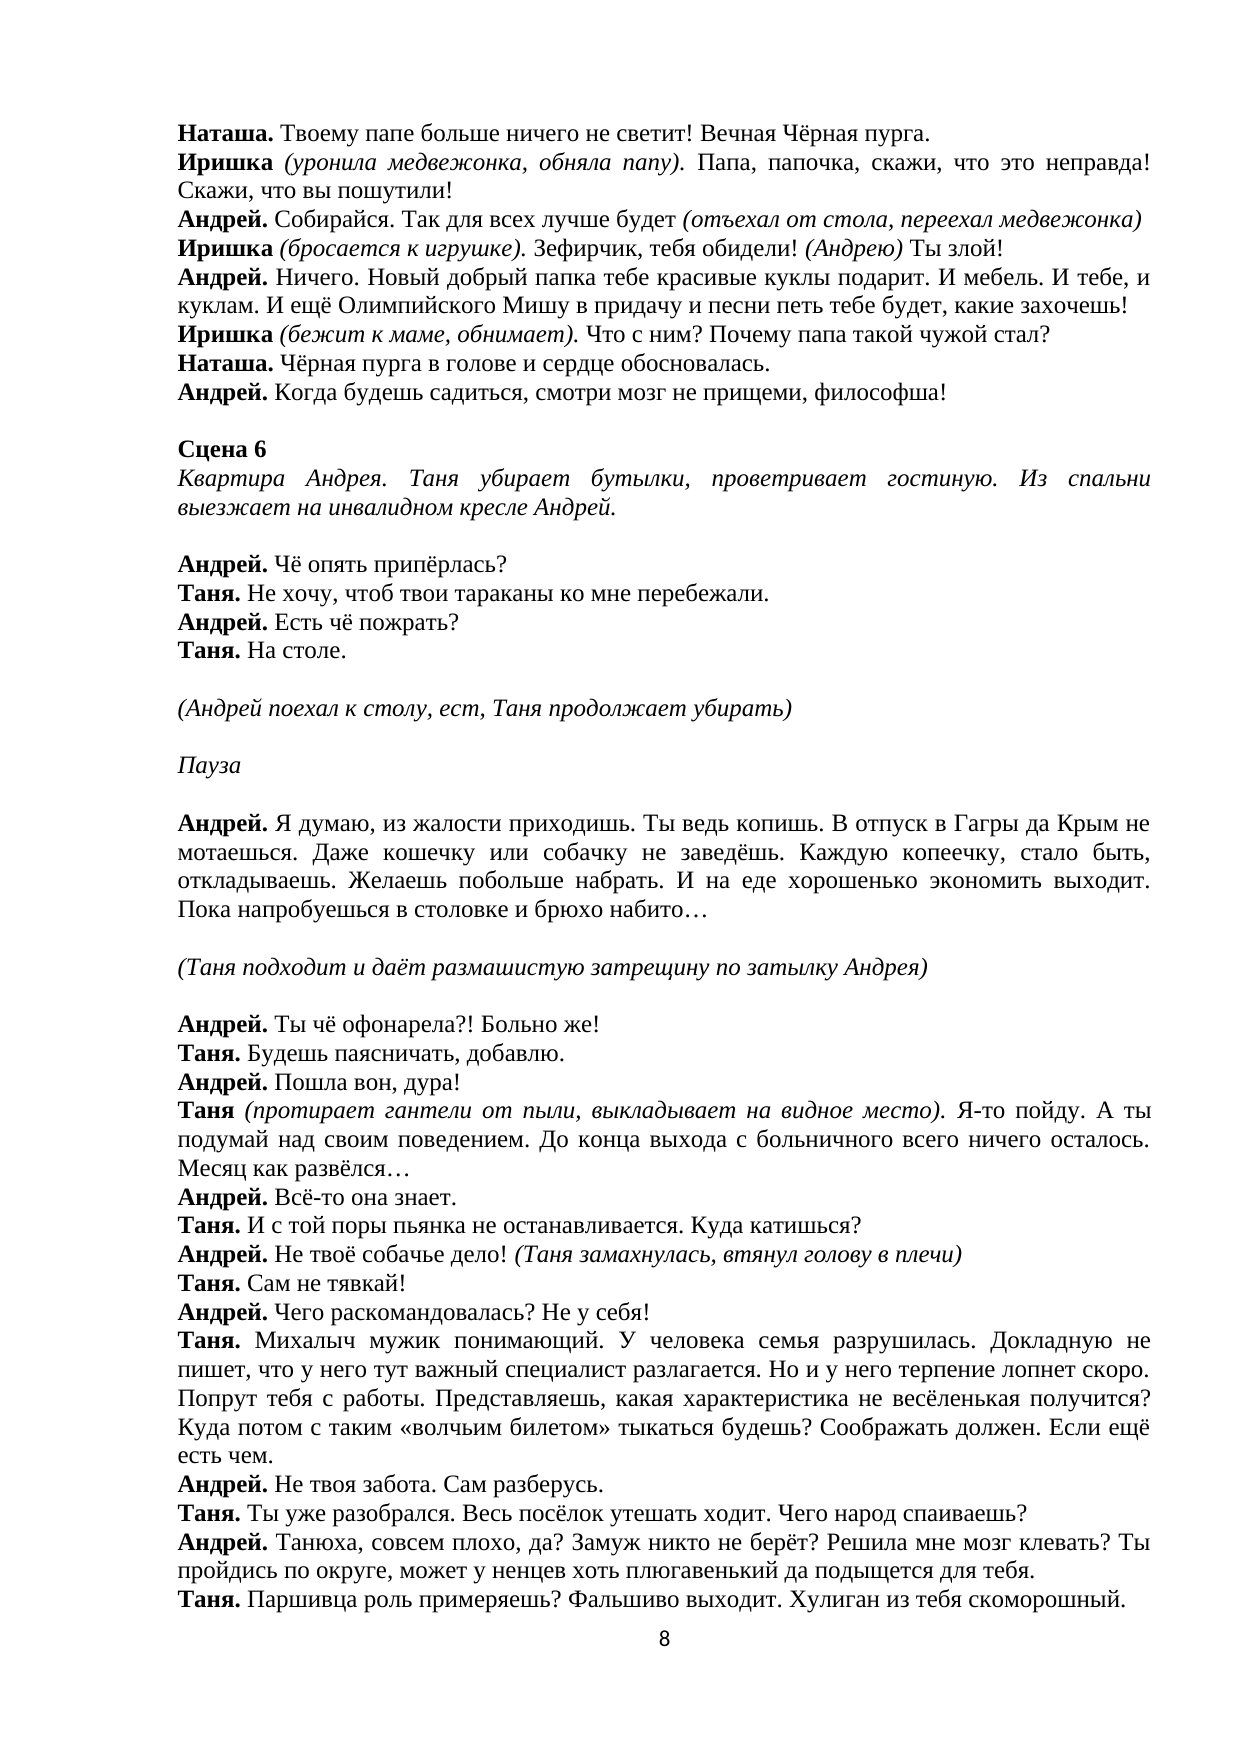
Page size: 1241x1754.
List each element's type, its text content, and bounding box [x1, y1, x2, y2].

text Таня. И с той поры пьянка не останавливается. Куда катишься? [177, 1211, 1152, 1239]
text Таня. Паршивца роль примеряешь? Фальшиво выходит. Хулиган из тебя скоморошный. [177, 1584, 1152, 1613]
text Таня. Ты уже разобрался. Весь посёлок утешать ходит. Чего народ спаиваешь? [177, 1498, 1152, 1527]
text Таня. Михалыч мужик понимающий. У человека семья разрушилась. Докладную не пишет, что у него тут важный специалист разлагается. Но и у него терпение лопнет скоро. Попрут тебя с работы. Представляешь, какая характеристика не весёленькая получится? Куда потом с таким «волчьим билетом» тыкаться будешь? Соображать должен. Если ещё есть чем. [177, 1326, 1152, 1469]
text Андрей. Я думаю, из жалости приходишь. Ты ведь копишь. В отпуск в Гагры да Крым не мотаешься. Даже кошечку или собачку не заведёшь. Каждую копеечку, стало быть, откладываешь. Желаешь побольше набрать. И на еде хорошенько экономить выходит. Пока напробуешься в столовке и брюхо набито… [177, 808, 1152, 923]
text (Андрей поехал к столу, ест, Таня продолжает убирать) [177, 693, 1152, 722]
text Андрей. Когда будешь садиться, смотри мозг не прищеми, философша! [177, 377, 1152, 406]
text Андрей. Ничего. Новый добрый папка тебе красивые куклы подарит. И мебель. И тебе, и куклам. И ещё Олимпийского Мишу в придачу и песни петь тебе будет, какие захочешь! [177, 262, 1152, 319]
text Андрей. Собирайся. Так для всех лучше будет (отъехал от стола, переехал медвежонка) [177, 204, 1152, 233]
text Таня. Будешь паясничать, добавлю. [177, 1038, 1152, 1067]
text Андрей. Чего раскомандовалась? Не у себя! [177, 1297, 1152, 1326]
text Таня. Не хочу, чтоб твои тараканы ко мне перебежали. [177, 578, 1152, 607]
text Андрей. Пошла вон, дура! [177, 1067, 1152, 1096]
text Таня. Сам не тявкай! [177, 1268, 1152, 1297]
text Андрей. Танюха, совсем плохо, да? Замуж никто не берёт? Решила мне мозг клевать? Ты пройдись по округе, может у ненцев хоть плюгавенький да подыщется для тебя. [177, 1527, 1152, 1584]
text Иришка (уронила медвежонка, обняла папу). Папа, папочка, скажи, что это неправда! Скажи, что вы пошутили! [177, 147, 1152, 204]
text Андрей. Чё опять припёрлась? [177, 549, 1152, 578]
text Наташа. Твоему папе больше ничего не светит! Вечная Чёрная пурга. [177, 118, 1152, 147]
text Иришка (бросается к игрушке). Зефирчик, тебя обидели! (Андрею) Ты злой! [177, 233, 1152, 262]
text Квартира Андрея. Таня убирает бутылки, проветривает гостиную. Из спальни выезжает на инвалидном кресле Андрей. [177, 463, 1152, 521]
text Сцена 6 [177, 434, 1152, 463]
text Пауза [177, 751, 1152, 779]
text Андрей. Всё-то она знает. [177, 1182, 1152, 1211]
text Андрей. Не твоя забота. Сам разберусь. [177, 1469, 1152, 1498]
text Таня. На столе. [177, 636, 1152, 664]
text Наташа. Чёрная пурга в голове и сердце обосновалась. [177, 348, 1152, 377]
text Андрей. Ты чё офонарела?! Больно же! [177, 1009, 1152, 1038]
text Андрей. Не твоё собачье дело! (Таня замахнулась, втянул голову в плечи) [177, 1239, 1152, 1268]
text (Таня подходит и даёт размашистую затрещину по затылку Андрея) [177, 952, 1152, 981]
text Иришка (бежит к маме, обнимает). Что с ним? Почему папа такой чужой стал? [177, 319, 1152, 348]
text Андрей. Есть чё пожрать? [177, 607, 1152, 636]
text Таня (протирает гантели от пыли, выкладывает на видное место). Я-то пойду. А ты подумай над своим поведением. До конца выхода с больничного всего ничего осталось. Месяц как развёлся… [177, 1096, 1152, 1182]
